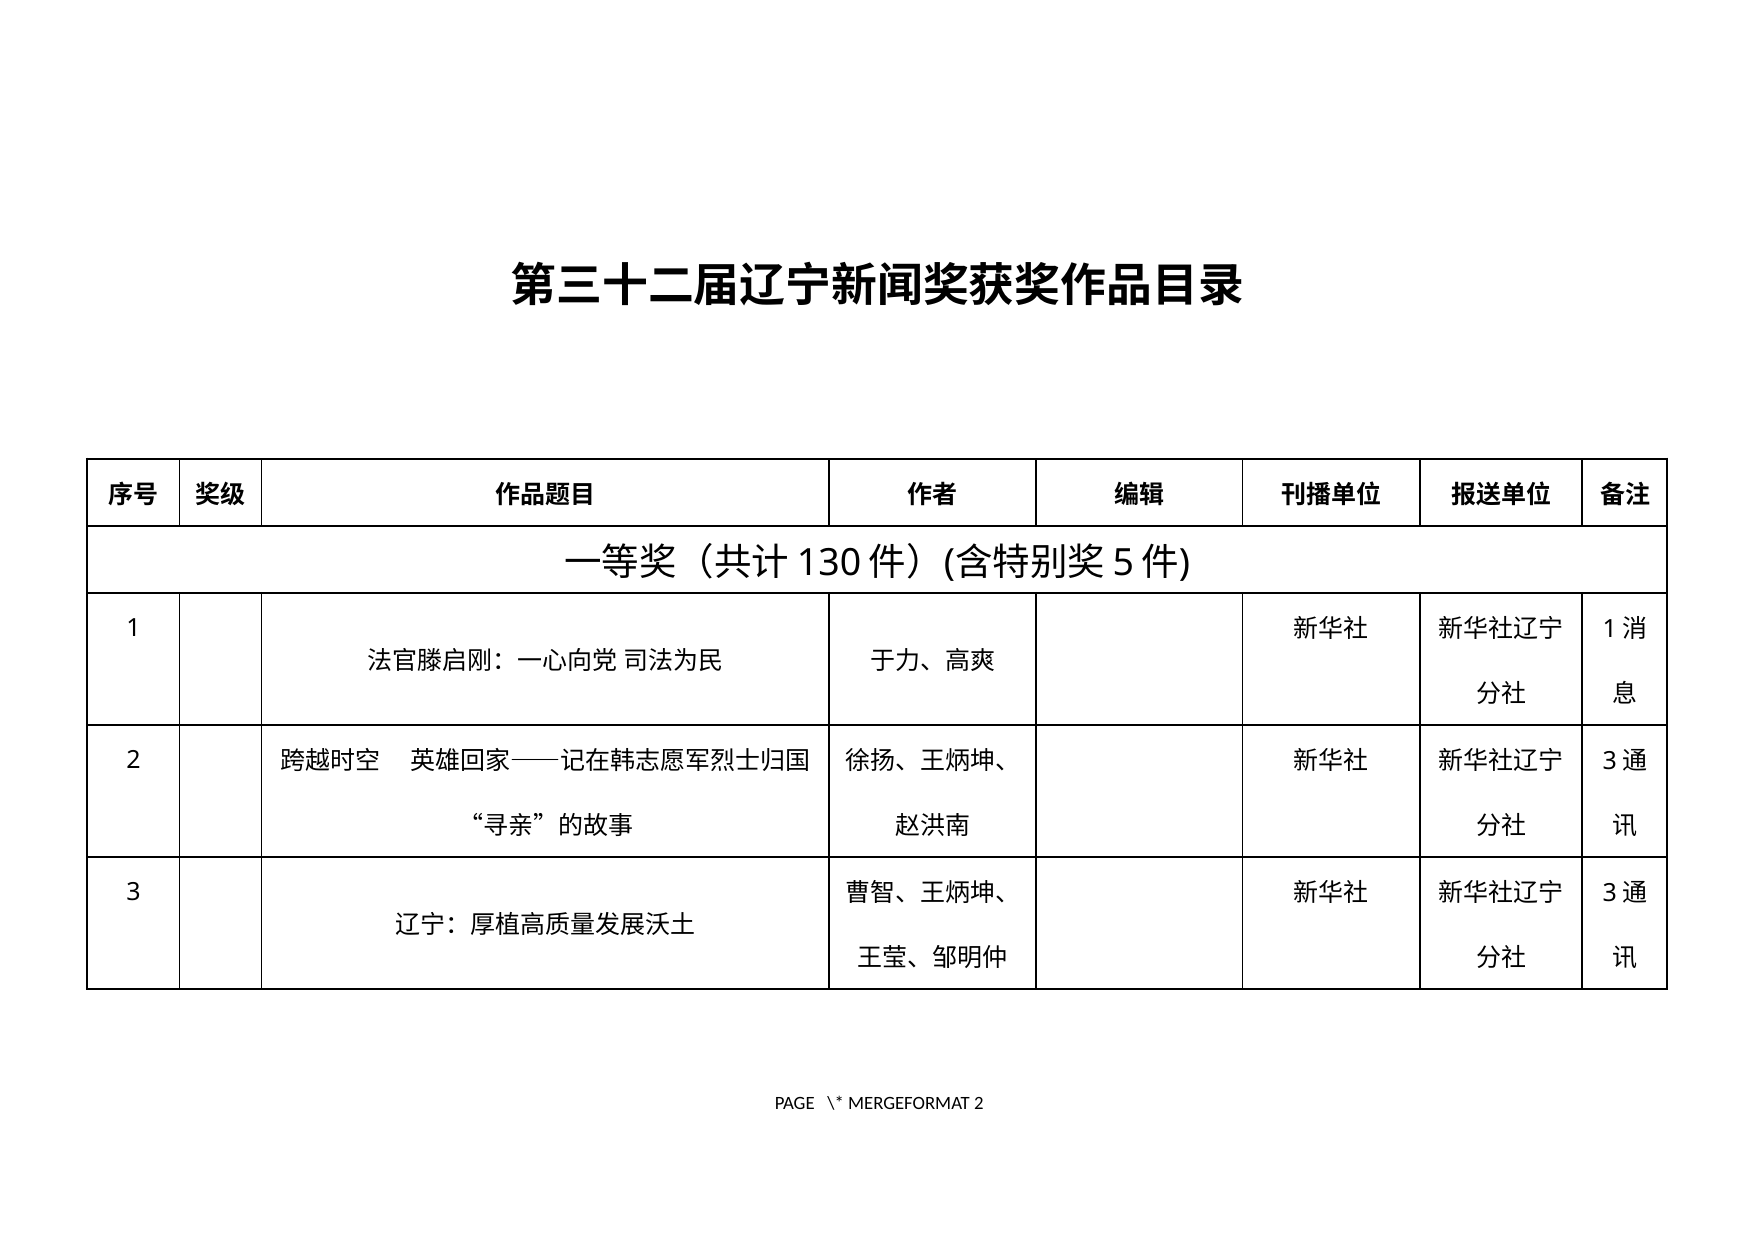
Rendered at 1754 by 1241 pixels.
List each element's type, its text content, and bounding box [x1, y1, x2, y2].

table_header 作品题目 [262, 460, 828, 525]
table_cell 3 [88, 858, 179, 988]
table_cell 3通讯 [1583, 858, 1666, 988]
table_cell 新华社 [1243, 858, 1419, 988]
table_header 作者 [830, 460, 1035, 525]
table_cell 2 [88, 726, 179, 856]
table_cell 1消息 [1583, 594, 1666, 724]
table_cell 跨越时空 英雄回家——记在韩志愿军烈士归国“寻亲”的故事 [262, 726, 828, 856]
table_cell [180, 594, 261, 724]
table_cell 徐扬、王炳坤、赵洪南 [830, 726, 1035, 856]
subtitle 第三十二届辽宁新闻奖获奖作品目录 [150, 233, 1604, 331]
table_cell 法官滕启刚：一心向党 司法为民 [262, 594, 828, 724]
table_cell 一等奖（共计130件）(含特别奖5件) [88, 527, 1666, 592]
table_cell 新华社辽宁分社 [1421, 594, 1581, 724]
table_cell 新华社 [1243, 726, 1419, 856]
table_header 刊播单位 [1243, 460, 1419, 525]
table_cell 曹智、王炳坤、王莹、邹明仲 [830, 858, 1035, 988]
table_header 编辑 [1037, 460, 1242, 525]
table_cell [1037, 858, 1242, 988]
table_cell 新华社辽宁分社 [1421, 726, 1581, 856]
table_header 备注 [1583, 460, 1666, 525]
table_header 报送单位 [1421, 460, 1581, 525]
table_header 序号 [88, 460, 179, 525]
table_cell [1037, 594, 1242, 724]
table_cell 3通讯 [1583, 726, 1666, 856]
table_cell 辽宁：厚植高质量发展沃土 [262, 858, 828, 988]
table_header 奖级 [180, 460, 261, 525]
table_cell 1 [88, 594, 179, 724]
table_cell 新华社 [1243, 594, 1419, 724]
table_cell [180, 858, 261, 988]
table_cell [180, 726, 261, 856]
table_cell 新华社辽宁分社 [1421, 858, 1581, 988]
table_cell 于力、高爽 [830, 594, 1035, 724]
table_cell [1037, 726, 1242, 856]
